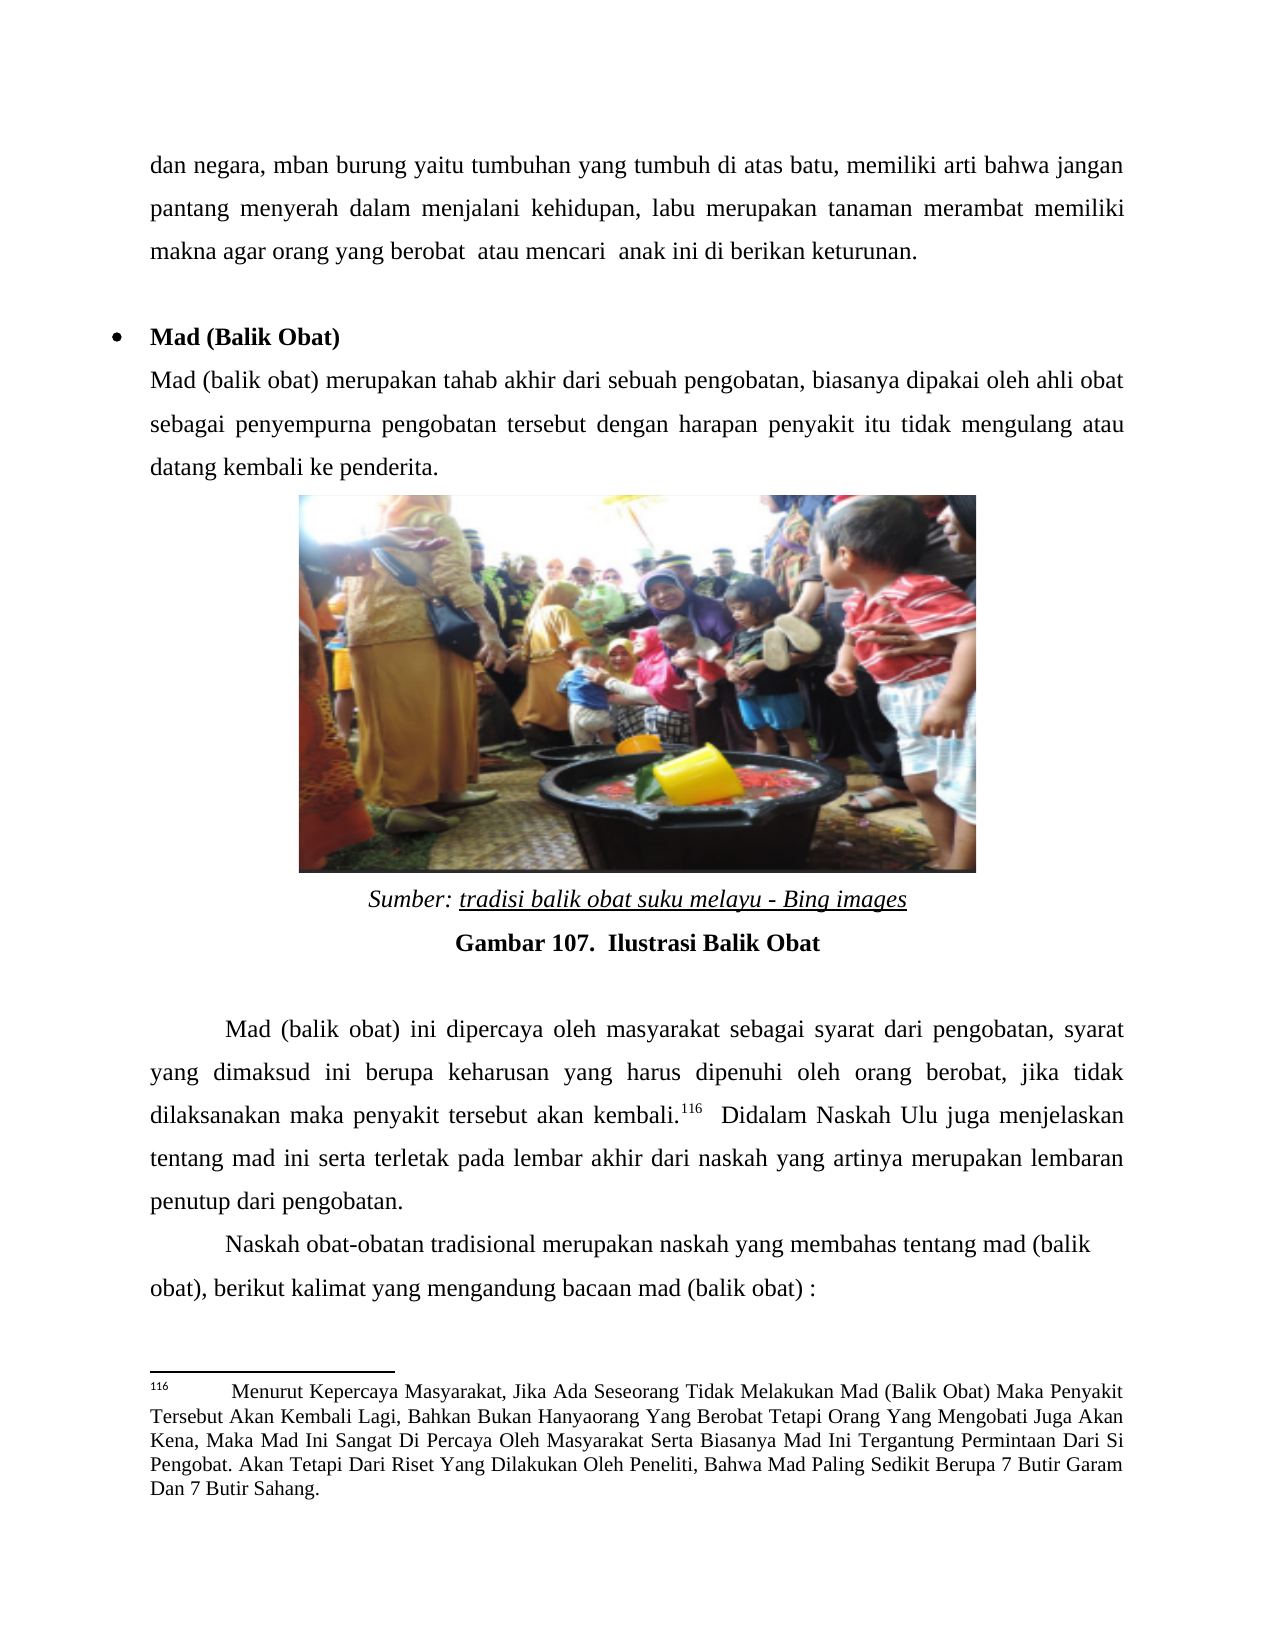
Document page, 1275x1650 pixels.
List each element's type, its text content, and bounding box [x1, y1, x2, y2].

text Gambar 107. Ilustrasi Balik Obat [150, 928, 1125, 956]
text Mad (balik obat) ini dipercaya oleh masyarakat sebagai syarat dari pengobatan, syarat yang dimaksud ini berupa keharusan yang harus dipenuhi oleh orang berobat, jika tidak dilaksanakan maka penyakit tersebut akan kembali. Didalam Naskah Ulu juga menjelaskan tentang mad ini serta terletak pada lembar akhir dari naskah yang artinya merupakan lembaran penutup dari pengobatan. [150, 1014, 1125, 1215]
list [150, 150, 1125, 265]
picture [298, 495, 977, 873]
list Mad (Balik Obat) [112, 322, 1125, 351]
text Mad (balik obat) merupakan tahab akhir dari sebuah pengobatan, biasanya dipakai oleh ahli obat sebagai penyempurna pengobatan tersebut dengan harapan penyakit itu tidak mengulang atau datang kembali ke penderita. [150, 366, 1125, 481]
text Naskah obat-obatan tradisional merupakan naskah yang membahas tentang mad (balik obat), berikut kalimat yang mengandung bacaan mad (balik obat) : [150, 1229, 1125, 1301]
text Sumber: tradisi balik obat suku melayu - Bing images [150, 884, 1125, 913]
